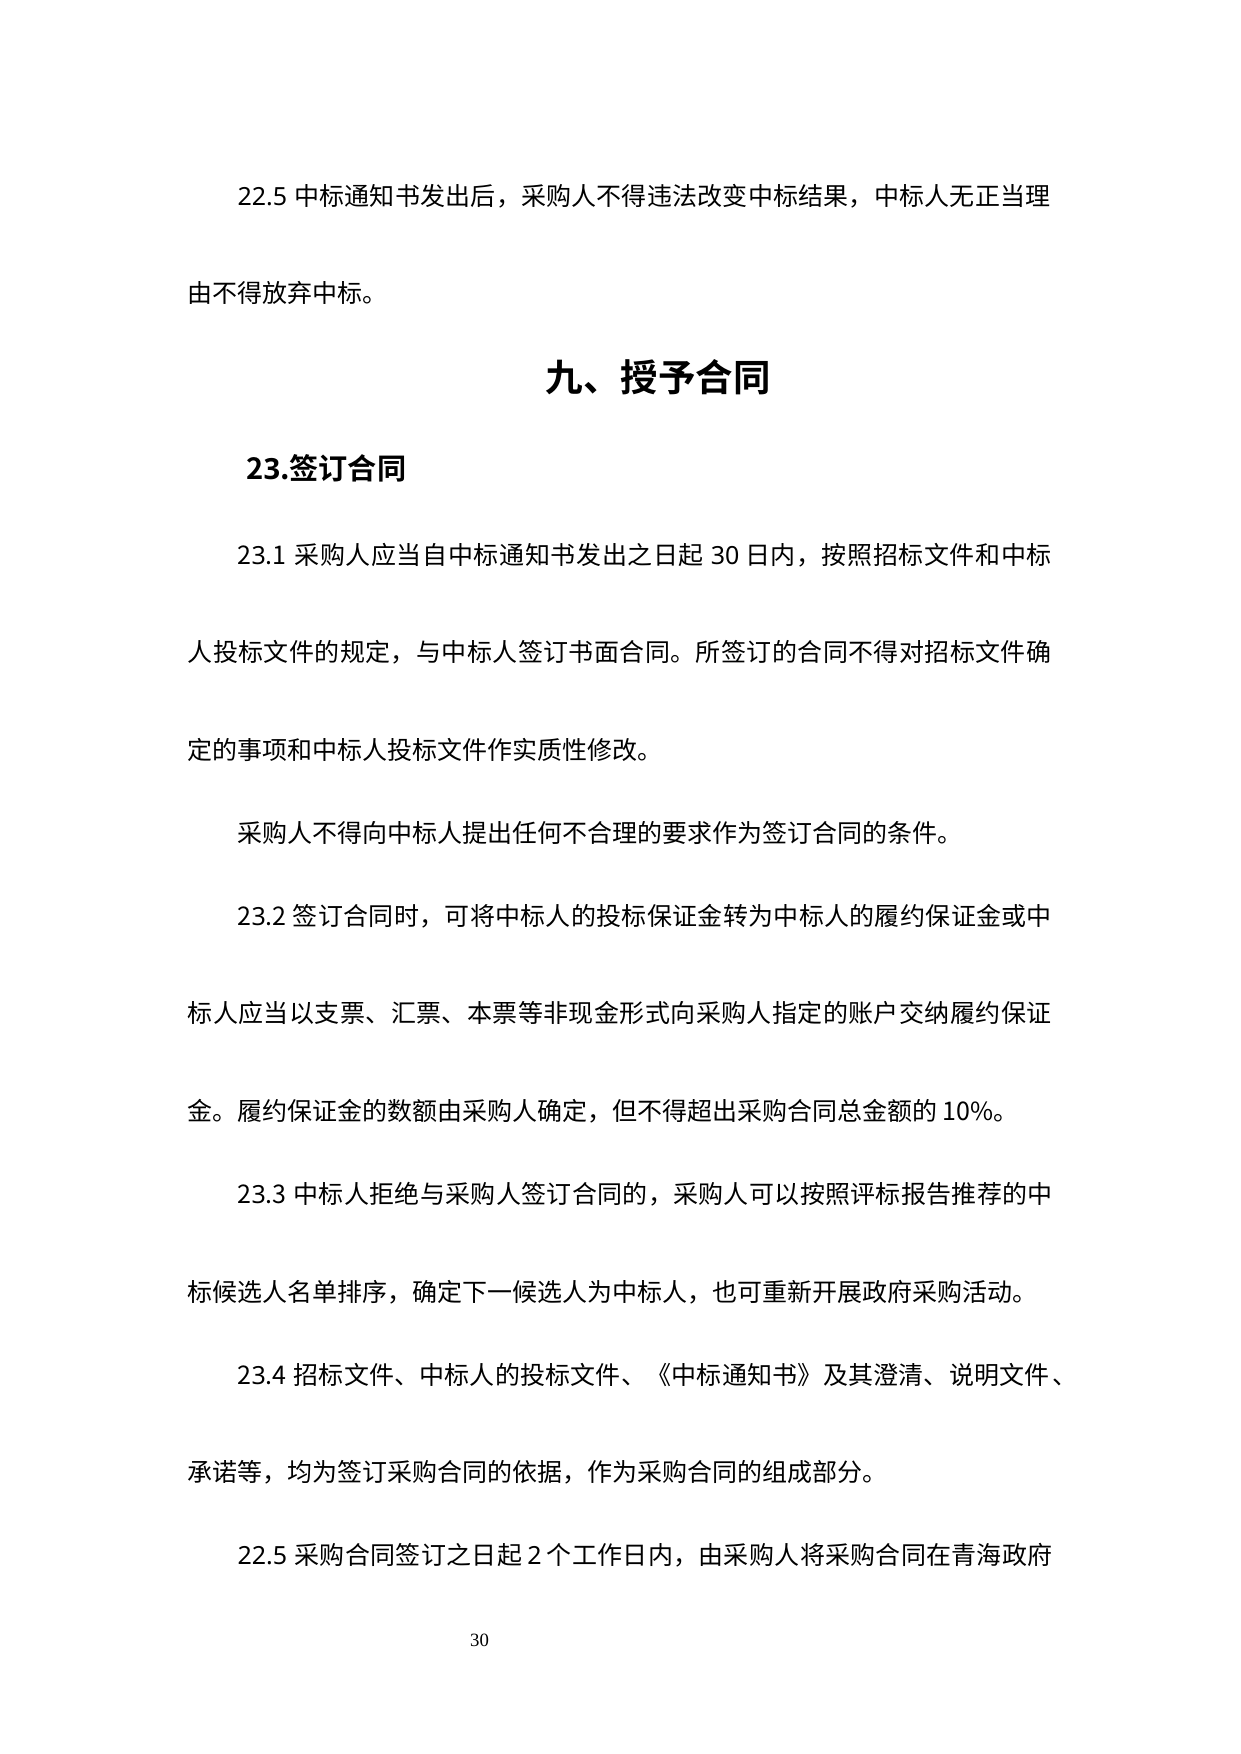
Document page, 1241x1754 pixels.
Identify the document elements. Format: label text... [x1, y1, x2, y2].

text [187, 1521, 1053, 1586]
text 采购人不得向中标人提出任何不合理的要求作为签订合同的条件。 [187, 799, 1053, 864]
text 23.3 中标人拒绝与采购人签订合同的，采购人可以按照评标报告推荐的中标候选人名单排序，确定下一候选人为中标人，也可重新开展政府采购活动。 [187, 1160, 1053, 1323]
text 22.5 中标通知书发出后，采购人不得违法改变中标结果，中标人无正当理由不得放弃中标。 [187, 162, 1053, 324]
title 九、授予合同 [187, 343, 1053, 408]
text 23.1 采购人应当自中标通知书发出之日起30日内，按照招标文件和中标人投标文件的规定，与中标人签订书面合同。所签订的合同不得对招标文件确定的事项和中标人投标文件作实质性修改。 [187, 521, 1053, 781]
text 23.2 签订合同时，可将中标人的投标保证金转为中标人的履约保证金或中标人应当以支票、汇票、本票等非现金形式向采购人指定的账户交纳履约保证金。履约保证金的数额由采购人确定，但不得超出采购合同总金额的10%。 [187, 882, 1053, 1142]
title 23.签订合同 [187, 435, 1053, 500]
text 23.4 招标文件、中标人的投标文件、《中标通知书》及其澄清、说明文件、承诺等，均为签订采购合同的依据，作为采购合同的组成部分。 [187, 1341, 1053, 1503]
